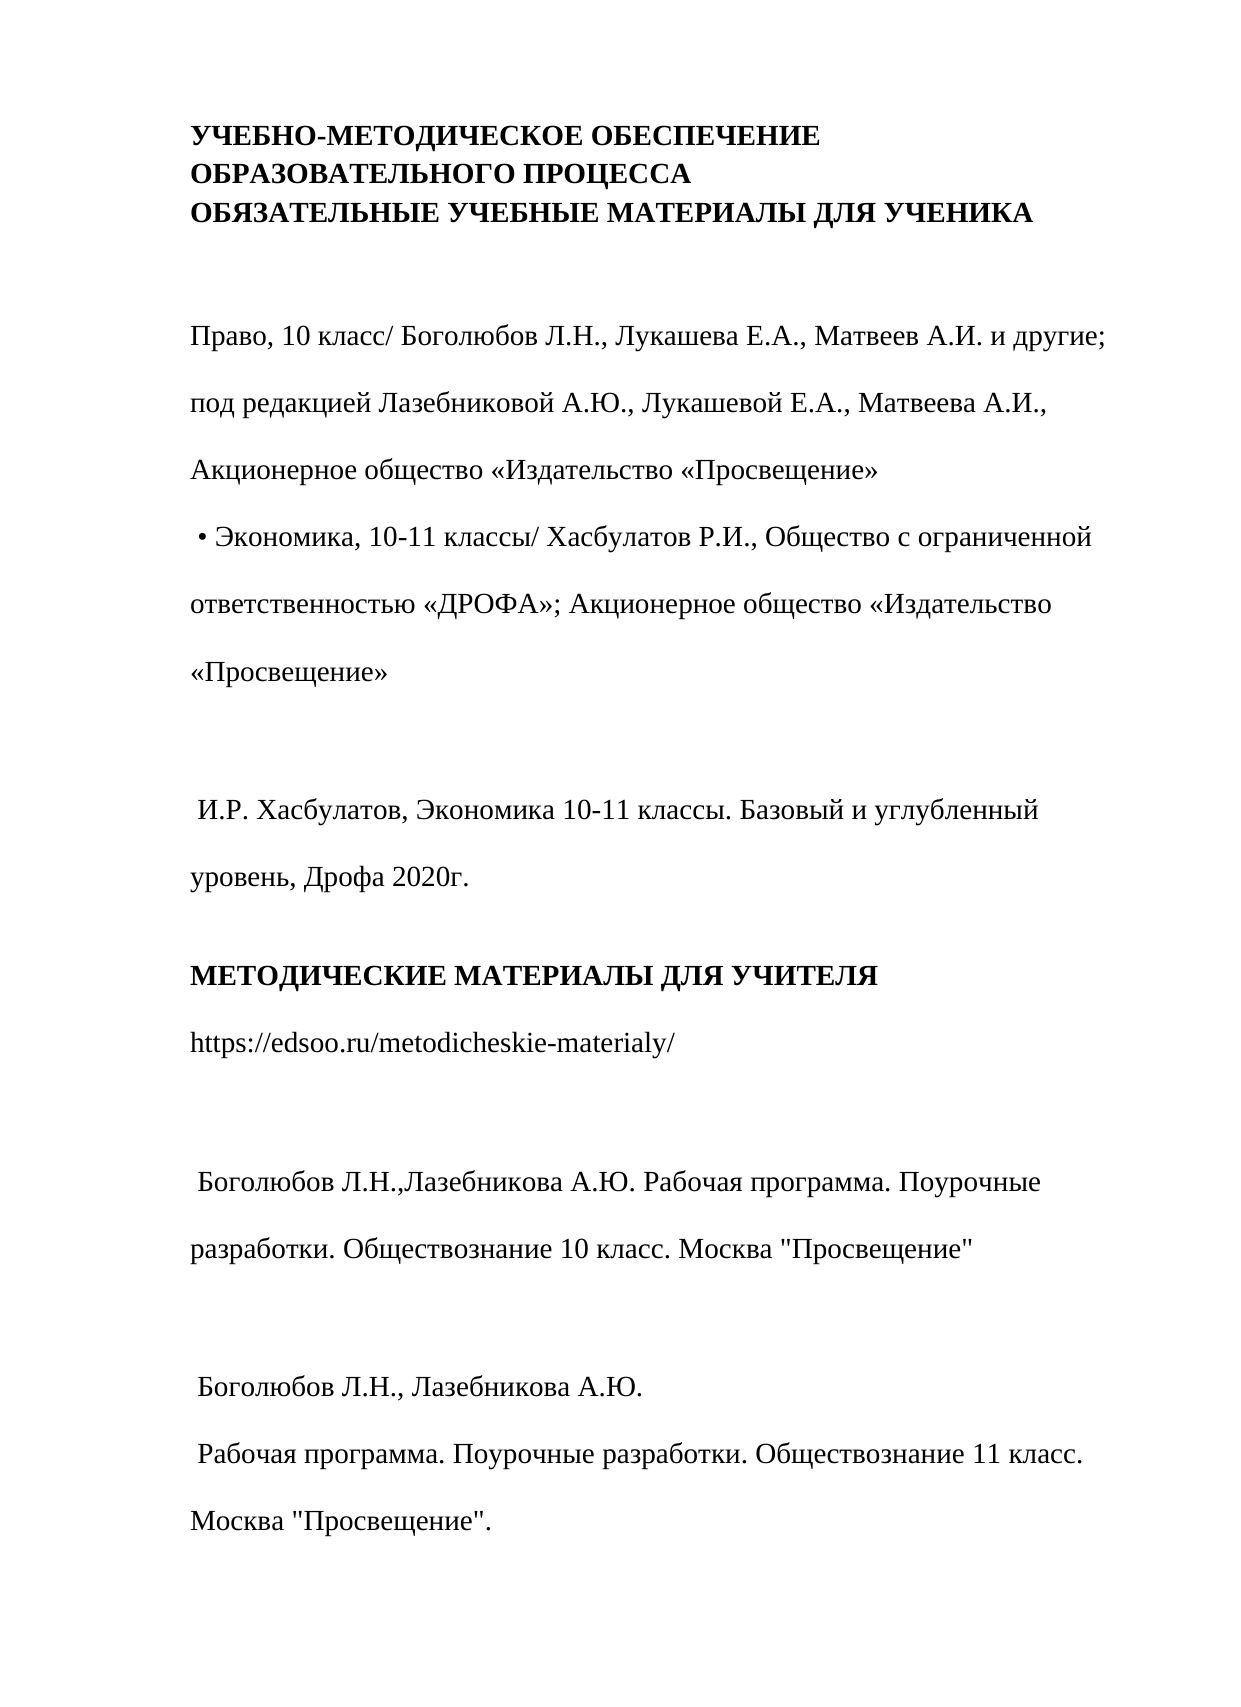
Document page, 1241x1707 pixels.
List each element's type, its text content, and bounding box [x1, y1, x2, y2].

text ОБЯЗАТЕЛЬНЫЕ УЧЕБНЫЕ МАТЕРИАЛЫ ДЛЯ УЧЕНИКА [190, 195, 1152, 229]
text УЧЕБНО-МЕТОДИЧЕСКОЕ ОБЕСПЕЧЕНИЕ ОБРАЗОВАТЕЛЬНОГО ПРОЦЕССА [190, 118, 1152, 190]
text https://edsoo.ru/metodicheskie-materialy/ Боголюбов Л.Н.,Лазебникова А.Ю. Рабочая программа. Поурочные разработки. Обществознание 10 класс. Москва "Просвещение" Боголюбов Л.Н., Лазебникова А.Ю. Рабочая программа. Поурочные разработки. Обществознание 11 класс. Москва "Просвещение". [190, 1026, 1152, 1537]
text Право, 10 класс/ Боголюбов Л.Н., Лукашева Е.А., Матвеев А.И. и другие; под редакцией Лазебниковой А.Ю., Лукашевой Е.А., Матвеева А.И., Акционерное общество «Издательство «Просвещение» • Экономика, 10-11 классы/ Хасбулатов Р.И., Общество с ограниченной ответственностью «ДРОФА»; Акционерное общество «Издательство «Просвещение» И.Р. Хасбулатов, Экономика 10-11 классы. Базовый и углубленный уровень, Дрофа 2020г. [190, 318, 1152, 893]
text МЕТОДИЧЕСКИЕ МАТЕРИАЛЫ ДЛЯ УЧИТЕЛЯ [190, 958, 1152, 992]
